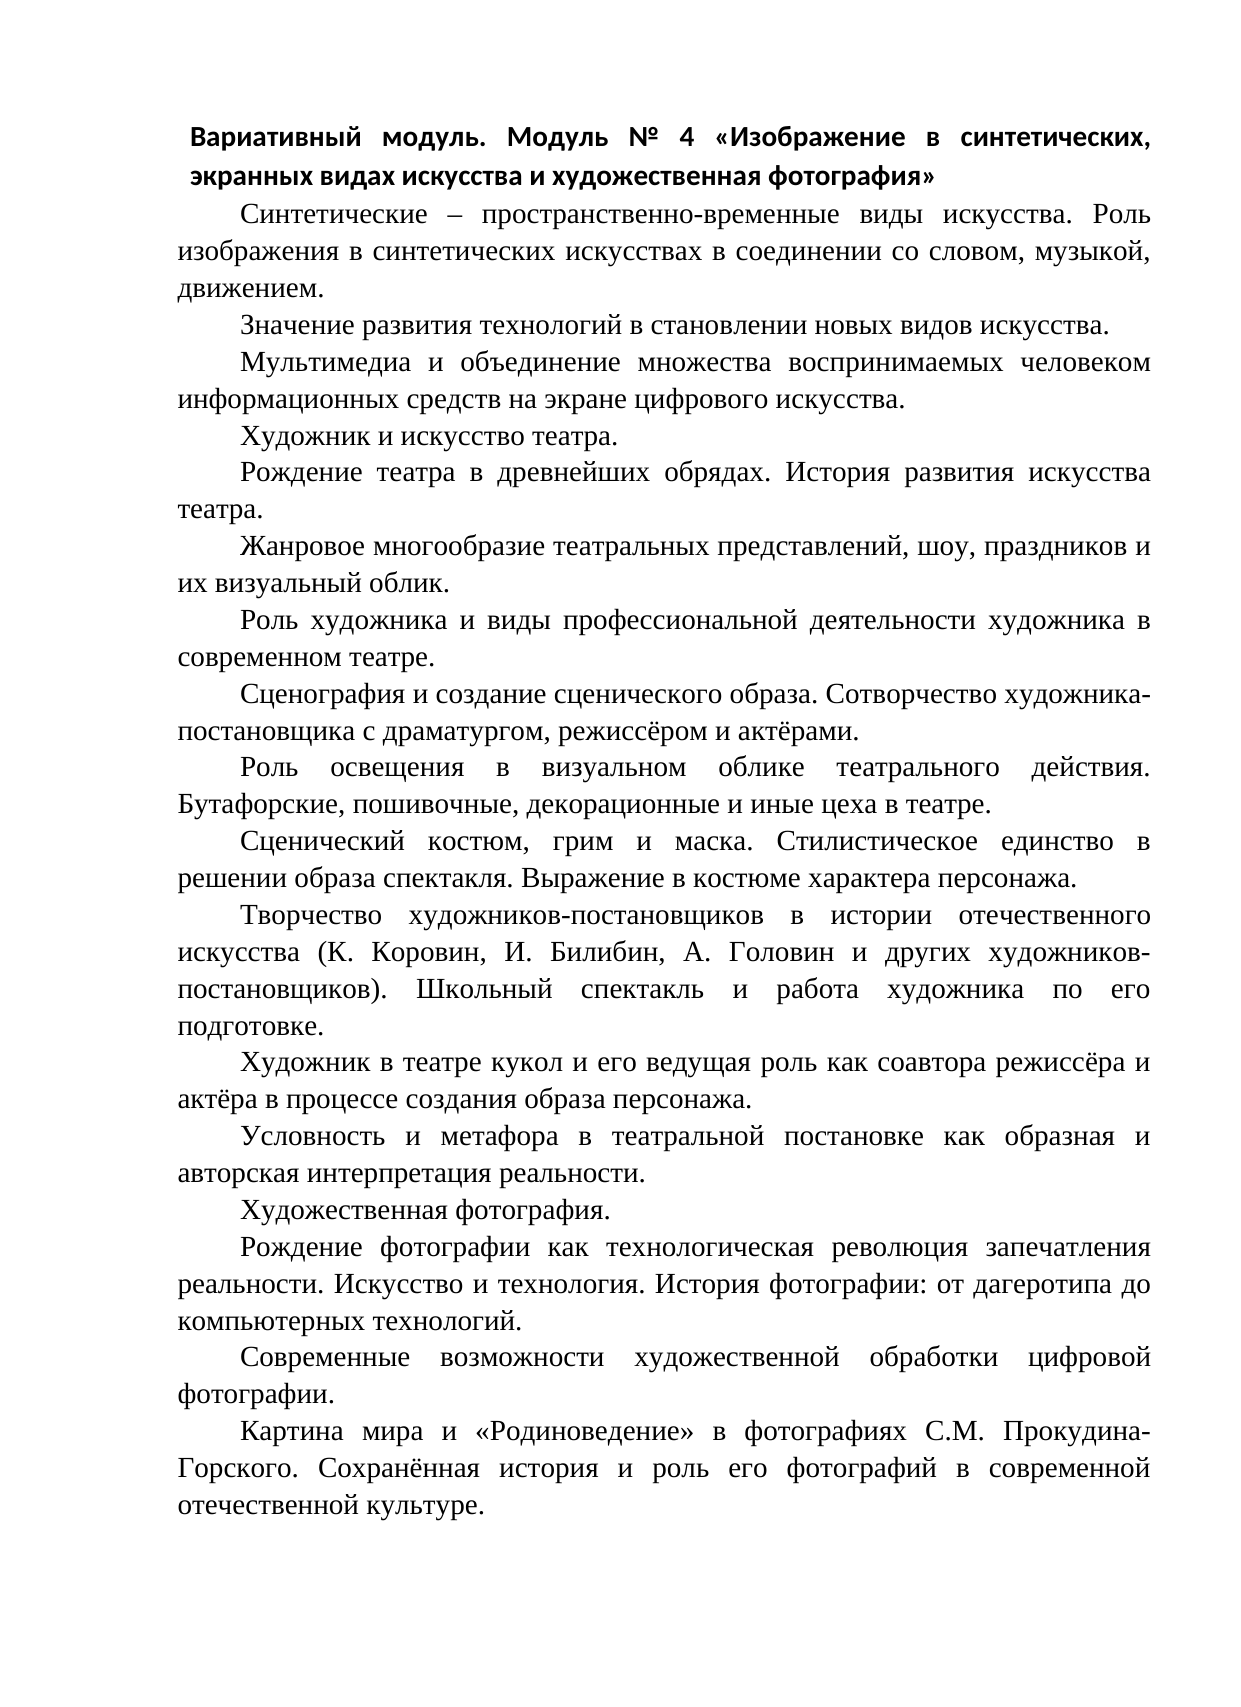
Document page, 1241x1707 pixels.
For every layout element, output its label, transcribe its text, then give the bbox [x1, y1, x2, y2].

text Рождение фотографии как технологическая революция запечатления реальности. Искусство и технология. История фотографии: от дагеротипа до компьютерных технологий. [177, 1229, 1152, 1336]
text Картина мира и «Родиноведение» в фотографиях С.М. Прокудина-Горского. Сохранённая история и роль его фотографий в современной отечественной культуре. [177, 1413, 1152, 1521]
text Рождение театра в древнейших обрядах. История развития искусства театра. [177, 454, 1152, 525]
text Роль художника и виды профессиональной деятельности художника в современном театре. [177, 602, 1152, 672]
text Художник и искусство театра. [177, 418, 1152, 451]
text Мультимедиа и объединение множества воспринимаемых человеком информационных средств на экране цифрового искусства. [177, 344, 1152, 414]
text Жанровое многообразие театральных представлений, шоу, праздников и их визуальный облик. [177, 528, 1152, 599]
text Сценический костюм, грим и маска. Стилистическое единство в решении образа спектакля. Выражение в костюме характера персонажа. [177, 823, 1152, 894]
text Художник в театре кукол и его ведущая роль как соавтора режиссёра и актёра в процессе создания образа персонажа. [177, 1044, 1152, 1115]
text Условность и метафора в театральной постановке как образная и авторская интерпретация реальности. [177, 1118, 1152, 1189]
text Сценография и создание сценического образа. Сотворчество художника-постановщика с драматургом, режиссёром и актёрами. [177, 676, 1152, 746]
text Творчество художников-постановщиков в истории отечественного искусства (К. Коровин, И. Билибин, А. Головин и других художников-постановщиков). Школьный спектакль и работа художника по его подготовке. [177, 897, 1152, 1041]
text Роль освещения в визуальном облике театрального действия. Бутафорские, пошивочные, декорационные и иные цеха в театре. [177, 749, 1152, 820]
text Синтетические – пространственно-временные виды искусства. Роль изображения в синтетических искусствах в соединении со словом, музыкой, движением. [177, 196, 1152, 304]
text Художественная фотография. [177, 1192, 1152, 1226]
text Современные возможности художественной обработки цифровой фотографии. [177, 1339, 1152, 1410]
text Значение развития технологий в становлении новых видов искусства. [177, 307, 1152, 341]
text Вариативный модуль. Модуль № 4 «Изображение в синтетических, экранных видах искусства и художественная фотография» [190, 118, 1152, 193]
